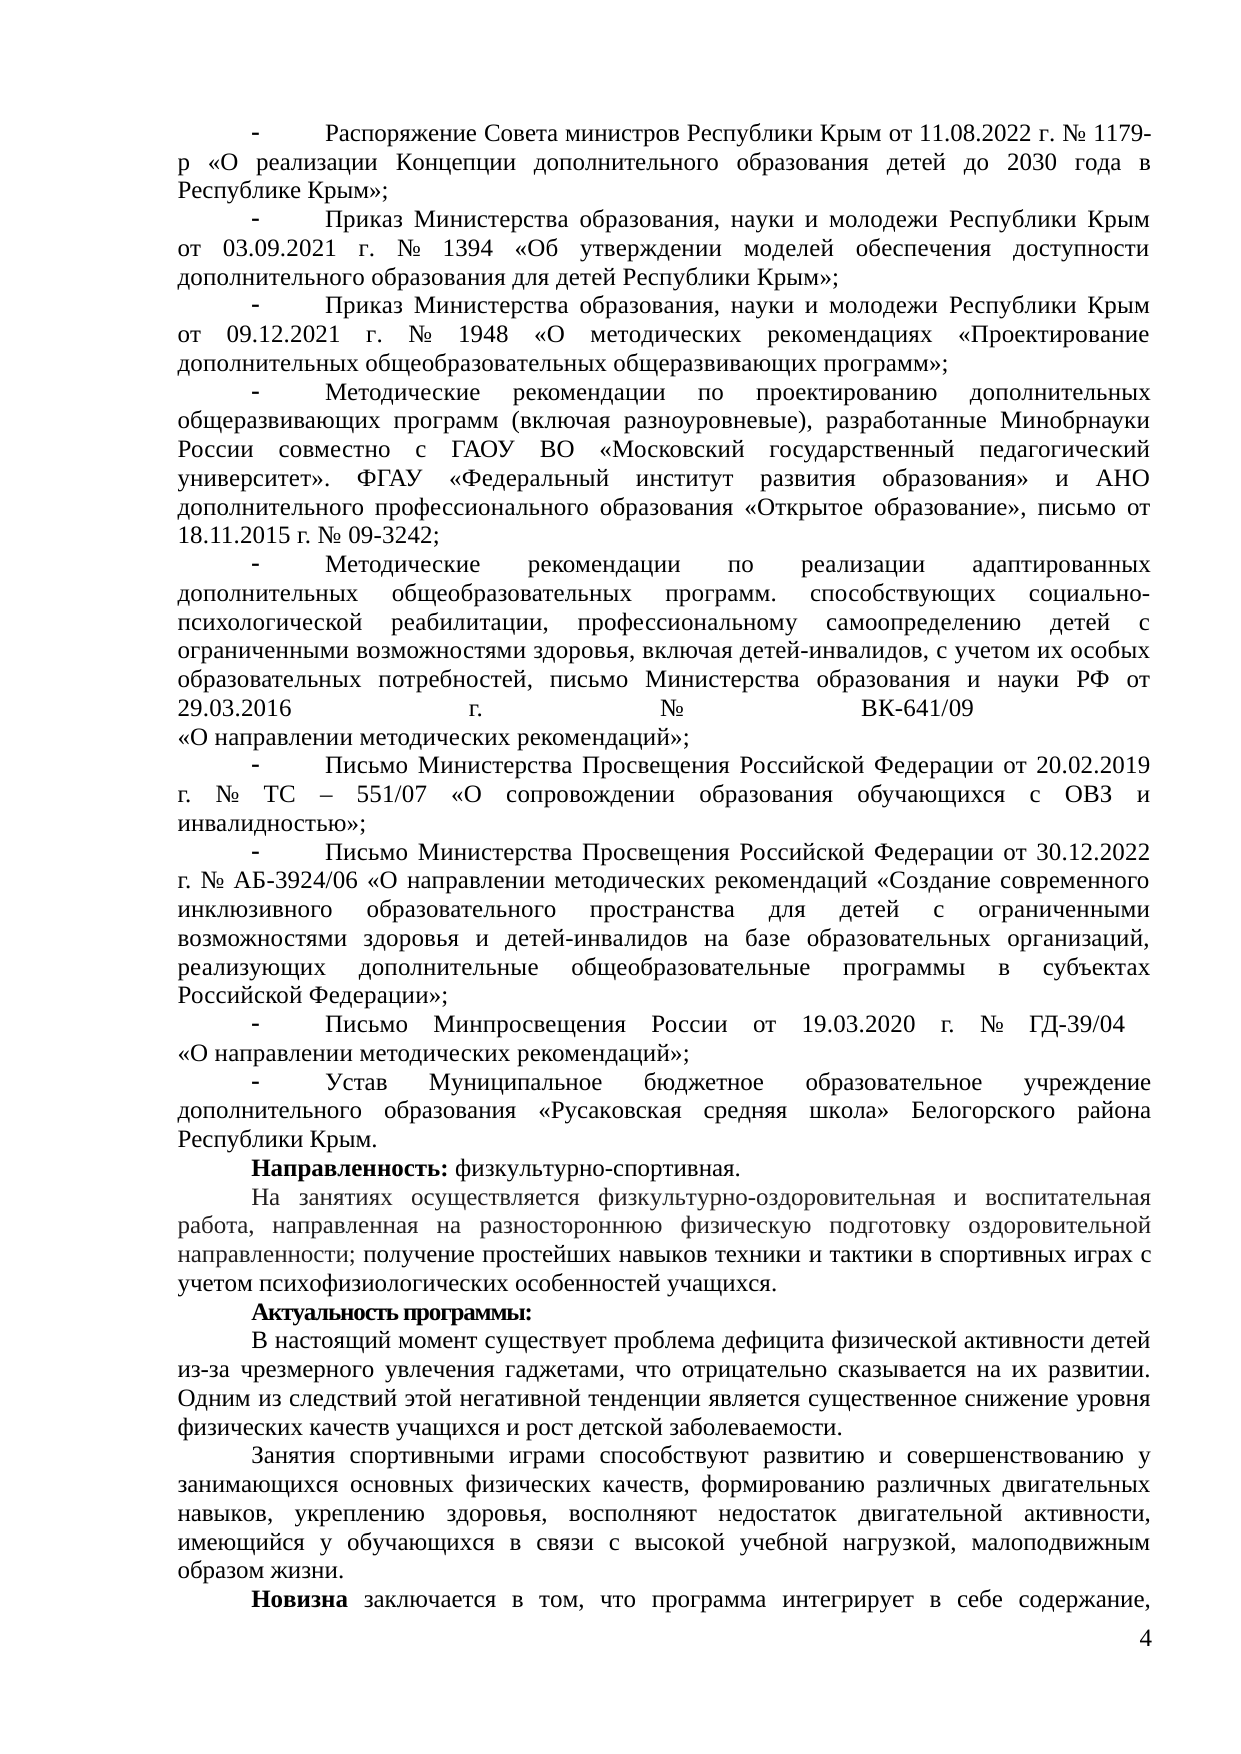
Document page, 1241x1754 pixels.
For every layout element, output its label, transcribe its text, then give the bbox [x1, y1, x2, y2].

text Актуальность программы: [177, 1297, 1152, 1326]
list Приказ Министерства образования, науки и молодежи Республики Крым от 03.09.2021 г. № 1394 «Об утверждении моделей обеспечения доступности дополнительного образования для детей Республики Крым»; [177, 204, 1152, 291]
text Занятия спортивными играми способствуют развитию и совершенствованию у занимающихся основных физических качеств, формированию различных двигательных навыков, укреплению здоровья, восполняют недостаток двигательной активности, имеющийся у обучающихся в связи с высокой учебной нагрузкой, малоподвижным образом жизни. [177, 1441, 1151, 1584]
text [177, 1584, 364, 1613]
list Устав Муниципальное бюджетное образовательное учреждение дополнительного образования «Русаковская средняя школа» Белогорского района Республики Крым. [177, 1067, 1152, 1153]
list Методические рекомендации по реализации адаптированных дополнительных общеобразовательных программ. способствующих социально-психологической реабилитации, профессиональному самоопределению детей с ограниченными возможностями здоровья, включая детей-инвалидов, с учетом их особых образовательных потребностей, письмо Министерства образования и науки РФ от 29.03.2016 г. № ВК-641/09 «О направлении методических рекомендаций»; [177, 549, 1152, 751]
text Направленность: физкультурно-спортивная. [177, 1153, 1152, 1182]
list Письмо Минпросвещения России от 19.03.2020 г. № ГД-39/04 «О направлении методических рекомендаций»; [177, 1009, 1152, 1067]
list Письмо Министерства Просвещения Российской Федерации от 20.02.2019 г. № ТС – 551/07 «О сопровождении образования обучающихся с ОВЗ и инвалидностью»; [177, 751, 1152, 837]
list Методические рекомендации по проектированию дополнительных общеразвивающих программ (включая разноуровневые), разработанные Минобрнауки России совместно с ГАОУ ВО «Московский государственный педагогический университет». ФГАУ «Федеральный институт развития образования» и АНО дополнительного профессионального образования «Открытое образование», письмо от 18.11.2015 г. № 09-3242; [177, 377, 1152, 549]
text В настоящий момент существует проблема дефицита физической активности детей из-за чрезмерного увлечения гаджетами, что отрицательно сказывается на их развитии. Одним из следствий этой негативной тенденции является существенное снижение уровня физических качеств учащихся и рост детской заболеваемости. [177, 1326, 1151, 1441]
list Приказ Министерства образования, науки и молодежи Республики Крым от 09.12.2021 г. № 1948 «О методических рекомендациях «Проектирование дополнительных общеобразовательных общеразвивающих программ»; [177, 291, 1152, 377]
list Письмо Министерства Просвещения Российской Федерации от 30.12.2022 г. № АБ-3924/06 «О направлении методических рекомендаций «Создание современного инклюзивного образовательного пространства для детей с ограниченными возможностями здоровья и детей-инвалидов на базе образовательных организаций, реализующих дополнительные общеобразовательные программы в субъектах Российской Федерации»; [177, 837, 1152, 1009]
list Распоряжение Совета министров Республики Крым от 11.08.2022 г. № 1179-р «О реализации Концепции дополнительного образования детей до 2030 года в Республике Крым»; [177, 118, 1152, 204]
text На занятиях осуществляется физкультурно-оздоровительная и воспитательная работа, направленная на разностороннюю физическую подготовку оздоровительной направленности; получение простейших навыков техники и тактики в спортивных играх с учетом психофизиологических особенностей учащихся. [177, 1182, 1152, 1297]
